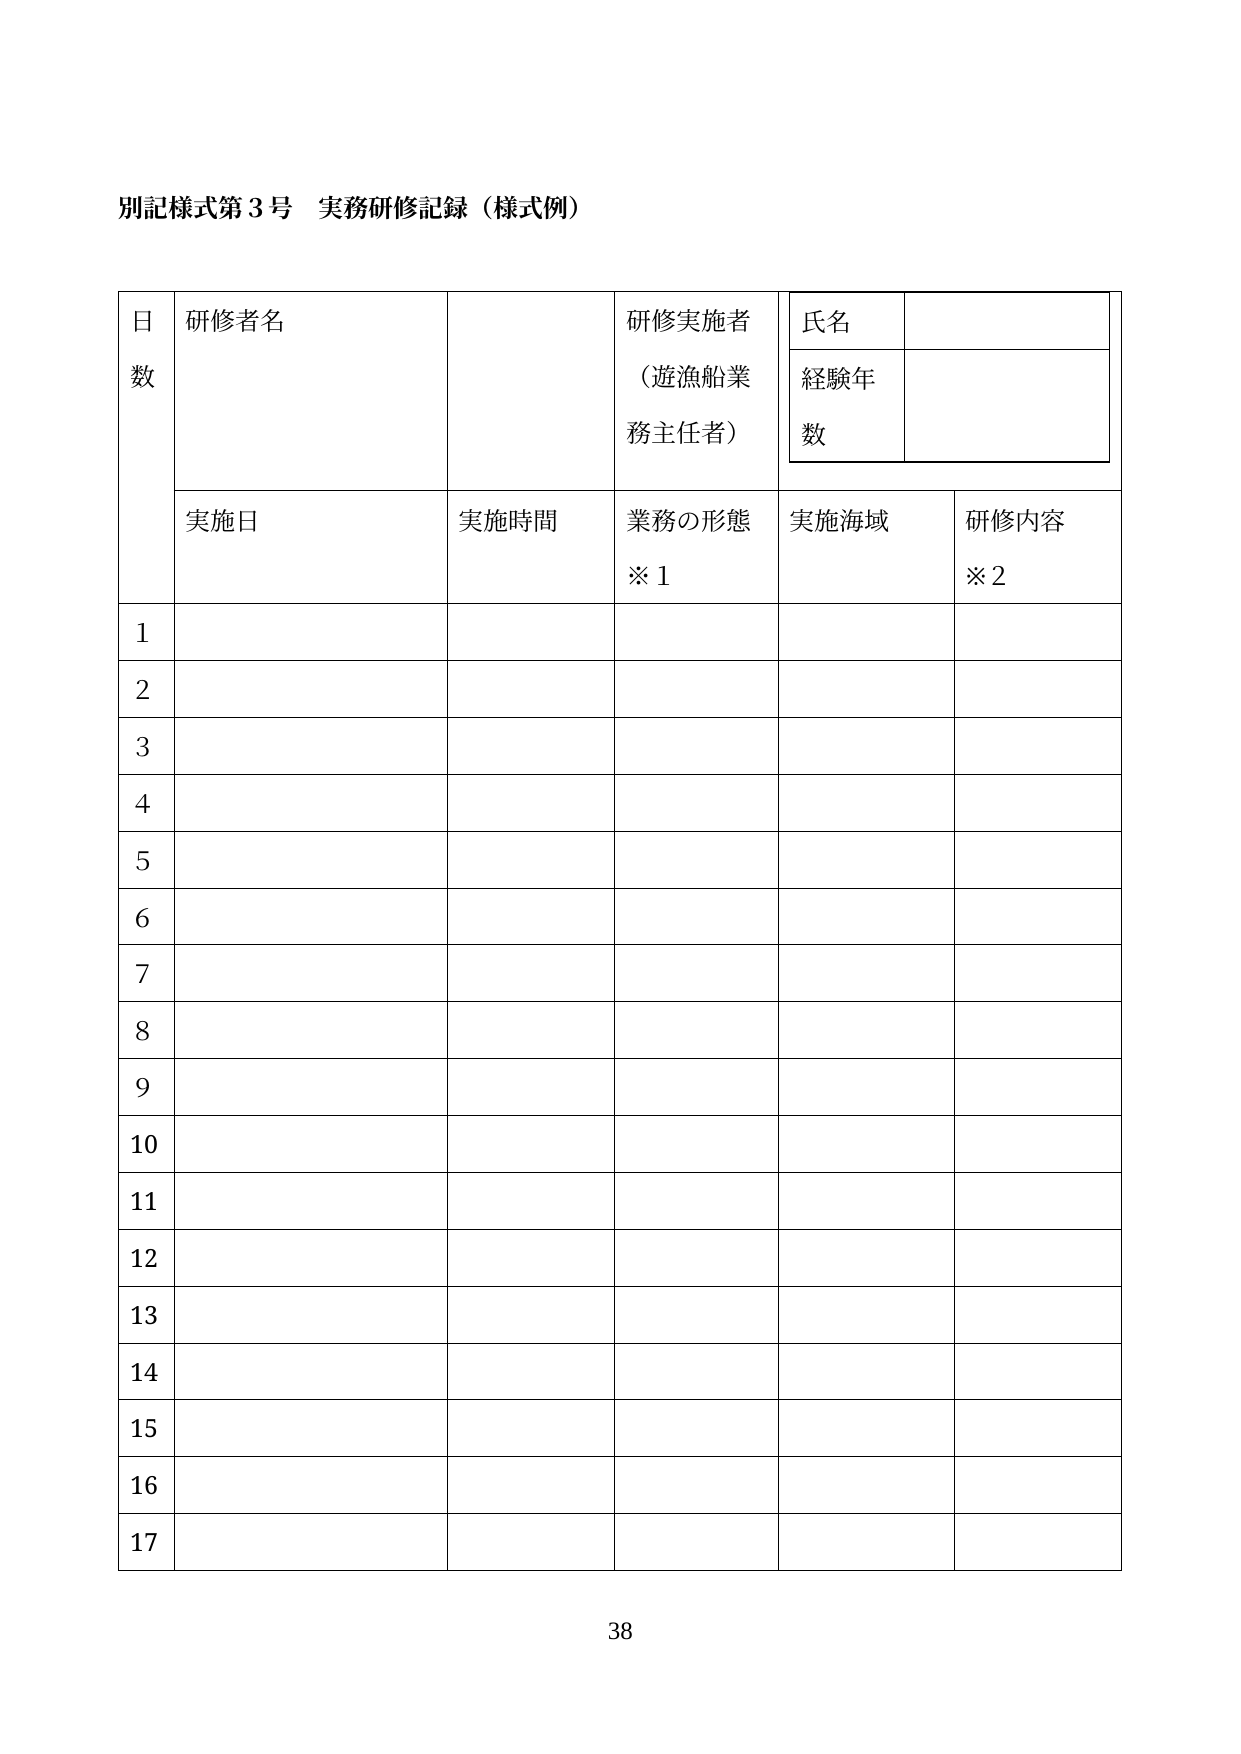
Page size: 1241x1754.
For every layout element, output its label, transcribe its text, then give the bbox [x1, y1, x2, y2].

table_cell [615, 1059, 778, 1115]
table_cell [615, 718, 778, 774]
table_cell ４ [119, 775, 174, 831]
table_cell [615, 1400, 778, 1456]
table_cell [779, 1287, 954, 1342]
table_cell 16 [119, 1457, 174, 1513]
table_cell [615, 604, 778, 660]
table_cell [779, 604, 954, 660]
table_cell 11 [119, 1173, 174, 1229]
text 別記様式第３号 実務研修記録（様式例） [118, 179, 1122, 235]
table_cell [955, 1400, 1121, 1456]
table_cell [955, 1173, 1121, 1229]
table_cell [615, 832, 778, 887]
table_cell [175, 1230, 447, 1286]
table_cell [615, 1344, 778, 1399]
table_cell 10 [119, 1116, 174, 1172]
table_cell [448, 1344, 614, 1399]
table_cell [955, 832, 1121, 887]
table_cell [779, 1116, 954, 1172]
table_cell [779, 718, 954, 774]
table_cell [779, 1400, 954, 1456]
table_header [779, 292, 1121, 490]
table_cell [175, 1116, 447, 1172]
table_cell [779, 661, 954, 717]
table_cell [448, 1002, 614, 1058]
table_cell [175, 604, 447, 660]
table_cell ７ [119, 945, 174, 1001]
table_cell [448, 718, 614, 774]
table_cell [615, 1173, 778, 1229]
table_cell [448, 832, 614, 887]
table_cell [448, 1230, 614, 1286]
table_cell [615, 1514, 778, 1570]
table_cell ６ [119, 889, 174, 944]
table_cell ２ [119, 661, 174, 717]
table_cell [955, 1116, 1121, 1172]
table_cell [955, 1230, 1121, 1286]
table_cell [779, 1230, 954, 1286]
table_cell [175, 1173, 447, 1229]
table_cell [615, 889, 778, 944]
table_cell [175, 661, 447, 717]
table_cell [955, 1002, 1121, 1058]
table_cell [779, 1002, 954, 1058]
table_cell １ [119, 604, 174, 660]
table_cell 研修内容 ※２ [955, 491, 1121, 603]
table_cell 実施時間 [448, 491, 614, 603]
table_cell 15 [119, 1400, 174, 1456]
table_cell [955, 889, 1121, 944]
table_cell [615, 1002, 778, 1058]
table_cell [175, 775, 447, 831]
table_cell [779, 1457, 954, 1513]
table_cell [615, 775, 778, 831]
table_cell 14 [119, 1344, 174, 1399]
table_cell 17 [119, 1514, 174, 1570]
table_cell [955, 661, 1121, 717]
table_cell [779, 889, 954, 944]
table_cell [448, 775, 614, 831]
table_cell [175, 1514, 447, 1570]
table_cell [448, 889, 614, 944]
table_cell [448, 1287, 614, 1342]
table_cell [955, 604, 1121, 660]
table_cell [955, 1344, 1121, 1399]
table_cell [448, 1400, 614, 1456]
table_cell ９ [119, 1059, 174, 1115]
table_cell 実施日 [175, 491, 447, 603]
table_cell 実施海域 [779, 491, 954, 603]
table_cell [779, 1514, 954, 1570]
table_cell ３ [119, 718, 174, 774]
table_cell [448, 604, 614, 660]
table_cell [779, 832, 954, 887]
table_cell [175, 945, 447, 1001]
table_cell [448, 945, 614, 1001]
table_header 研修実施者 （遊漁船業務主任者） [615, 292, 778, 490]
table_cell [448, 1116, 614, 1172]
table_cell [448, 1514, 614, 1570]
table_cell [615, 1287, 778, 1342]
table_cell [955, 945, 1121, 1001]
table_cell [175, 718, 447, 774]
table_cell [175, 1400, 447, 1456]
table_cell [955, 1514, 1121, 1570]
table_cell [175, 1002, 447, 1058]
table_cell [448, 1173, 614, 1229]
table_cell [955, 718, 1121, 774]
table_cell [448, 661, 614, 717]
table_cell [779, 1344, 954, 1399]
table_header 研修者名 [175, 292, 447, 490]
table_cell [175, 889, 447, 944]
table_cell [615, 1230, 778, 1286]
table_cell [779, 775, 954, 831]
table_cell 12 [119, 1230, 174, 1286]
table_header [448, 292, 614, 490]
table_cell [615, 1116, 778, 1172]
table_cell [779, 1173, 954, 1229]
table_cell [615, 661, 778, 717]
table_cell [175, 1344, 447, 1399]
table_cell ８ [119, 1002, 174, 1058]
table_cell 13 [119, 1287, 174, 1342]
table_cell [448, 1457, 614, 1513]
table_cell [615, 945, 778, 1001]
table_cell [955, 1059, 1121, 1115]
table_cell [175, 1287, 447, 1342]
table_cell [175, 1059, 447, 1115]
table_header 日数 [119, 292, 174, 603]
table_cell [955, 1287, 1121, 1342]
table_cell ５ [119, 832, 174, 887]
table_cell [175, 1457, 447, 1513]
table_cell [175, 832, 447, 887]
table_cell [448, 1059, 614, 1115]
table_cell 業務の形態※１ [615, 491, 778, 603]
table_cell [779, 945, 954, 1001]
table_cell [615, 1457, 778, 1513]
table_cell [955, 1457, 1121, 1513]
table_cell [955, 775, 1121, 831]
table_cell [779, 1059, 954, 1115]
